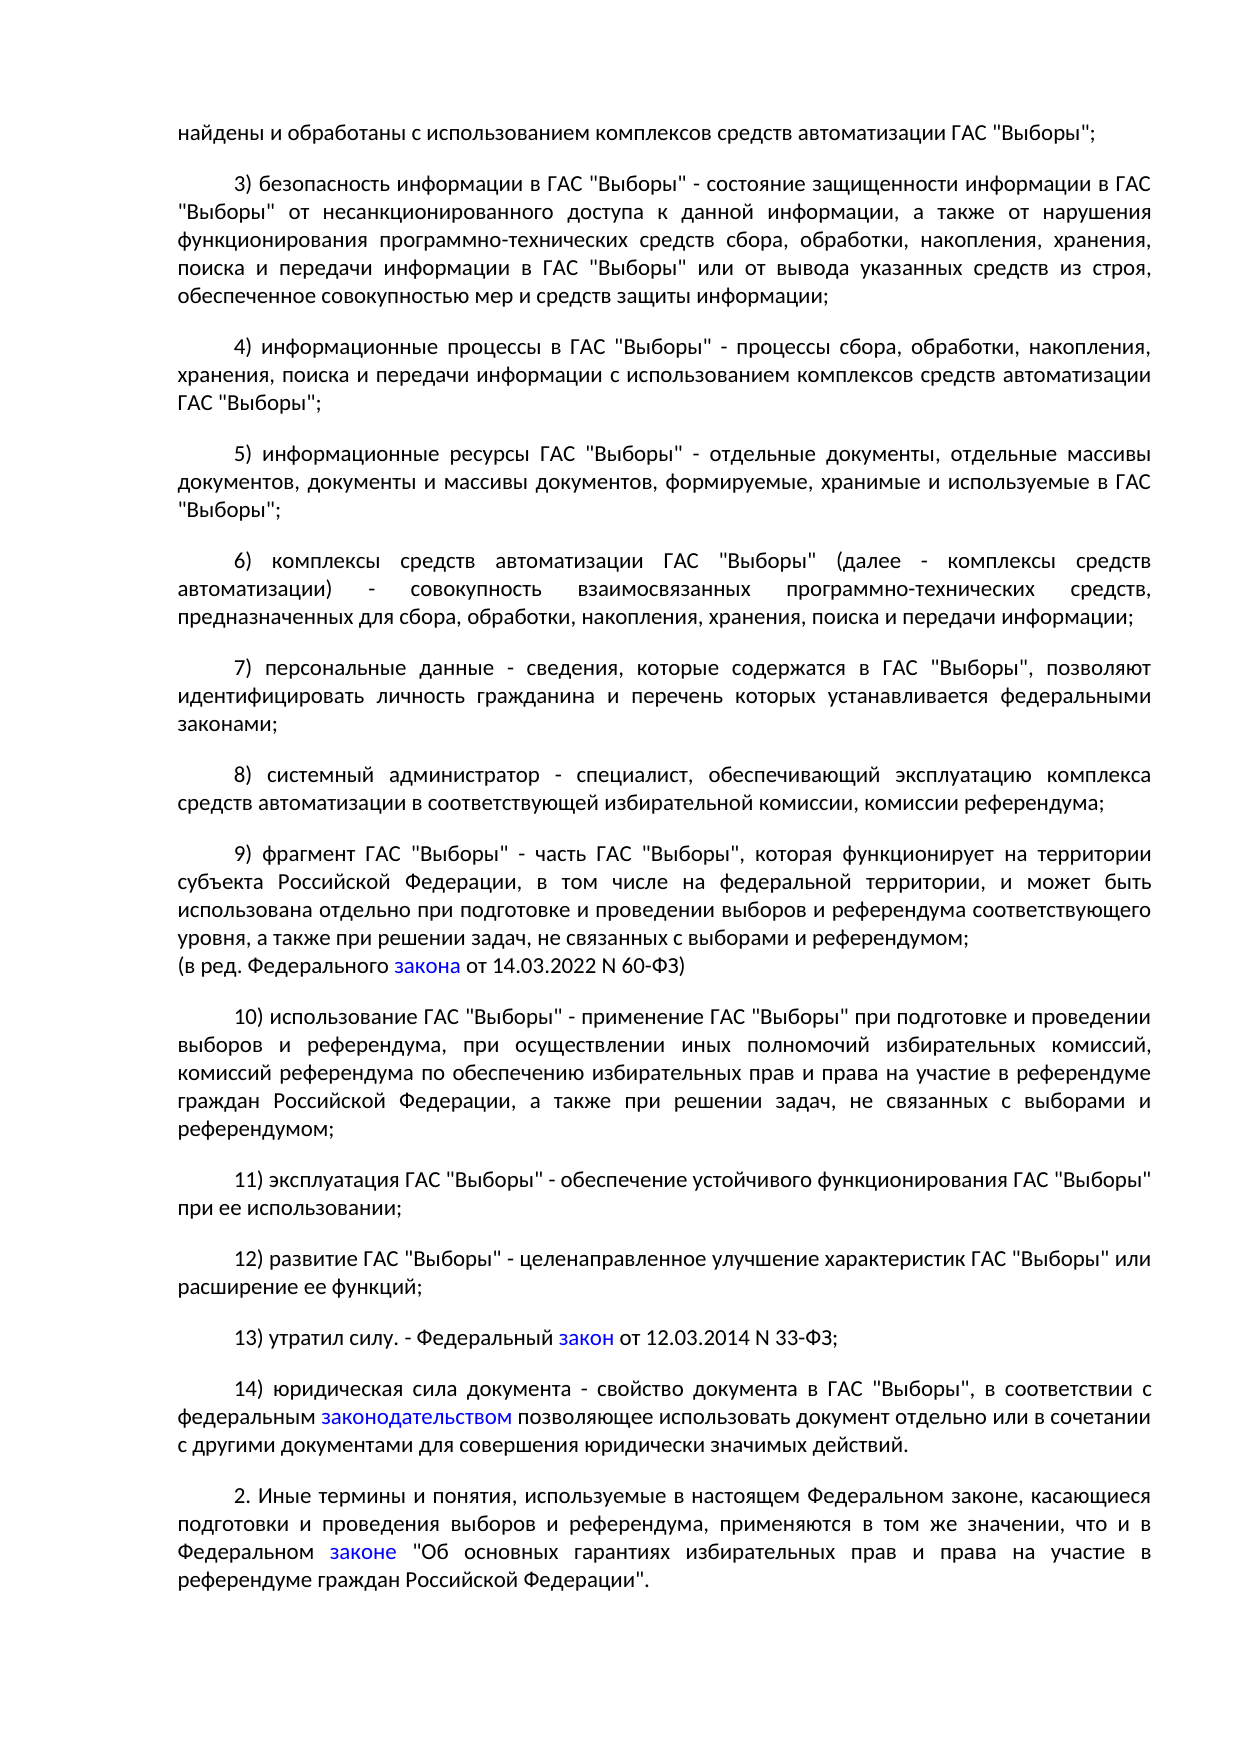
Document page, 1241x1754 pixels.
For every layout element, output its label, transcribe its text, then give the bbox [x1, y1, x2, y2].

text 5) информационные ресурсы ГАС "Выборы" - отдельные документы, отдельные массивы документов, документы и массивы документов, формируемые, хранимые и используемые в ГАС "Выборы"; [177, 439, 1152, 523]
text 10) использование ГАС "Выборы" - применение ГАС "Выборы" при подготовке и проведении выборов и референдума, при осуществлении иных полномочий избирательных комиссий, комиссий референдума по обеспечению избирательных прав и права на участие в референдуме граждан Российской Федерации, а также при решении задач, не связанных с выборами и референдумом; [177, 1002, 1152, 1142]
text 4) информационные процессы в ГАС "Выборы" - процессы сбора, обработки, накопления, хранения, поиска и передачи информации с использованием комплексов средств автоматизации ГАС "Выборы"; [177, 332, 1152, 416]
text 7) персональные данные - сведения, которые содержатся в ГАС "Выборы", позволяют идентифицировать личность гражданина и перечень которых устанавливается федеральными законами; [177, 653, 1152, 737]
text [177, 118, 1152, 146]
text 3) безопасность информации в ГАС "Выборы" - состояние защищенности информации в ГАС "Выборы" от несанкционированного доступа к данной информации, а также от нарушения функционирования программно-технических средств сбора, обработки, накопления, хранения, поиска и передачи информации в ГАС "Выборы" или от вывода указанных средств из строя, обеспеченное совокупностью мер и средств защиты информации; [177, 169, 1152, 309]
text 13) утратил силу. - Федеральный закон от 12.03.2014 N 33-ФЗ; [177, 1323, 1152, 1351]
text 2. Иные термины и понятия, используемые в настоящем Федеральном законе, касающиеся подготовки и проведения выборов и референдума, применяются в том же значении, что и в Федеральном законе "Об основных гарантиях избирательных прав и права на участие в референдуме граждан Российской Федерации". [177, 1481, 1152, 1593]
text 14) юридическая сила документа - свойство документа в ГАС "Выборы", в соответствии с федеральным законодательством позволяющее использовать документ отдельно или в сочетании с другими документами для совершения юридически значимых действий. [177, 1374, 1152, 1458]
text 6) комплексы средств автоматизации ГАС "Выборы" (далее - комплексы средств автоматизации) - совокупность взаимосвязанных программно-технических средств, предназначенных для сбора, обработки, накопления, хранения, поиска и передачи информации; [177, 546, 1152, 630]
text (в ред. Федерального закона от 14.03.2022 N 60-ФЗ) [177, 951, 1152, 979]
text 12) развитие ГАС "Выборы" - целенаправленное улучшение характеристик ГАС "Выборы" или расширение ее функций; [177, 1244, 1152, 1300]
text 9) фрагмент ГАС "Выборы" - часть ГАС "Выборы", которая функционирует на территории субъекта Российской Федерации, в том числе на федеральной территории, и может быть использована отдельно при подготовке и проведении выборов и референдума соответствующего уровня, а также при решении задач, не связанных с выборами и референдумом; [177, 839, 1152, 951]
text 11) эксплуатация ГАС "Выборы" - обеспечение устойчивого функционирования ГАС "Выборы" при ее использовании; [177, 1165, 1152, 1221]
text 8) системный администратор - специалист, обеспечивающий эксплуатацию комплекса средств автоматизации в соответствующей избирательной комиссии, комиссии референдума; [177, 760, 1152, 816]
